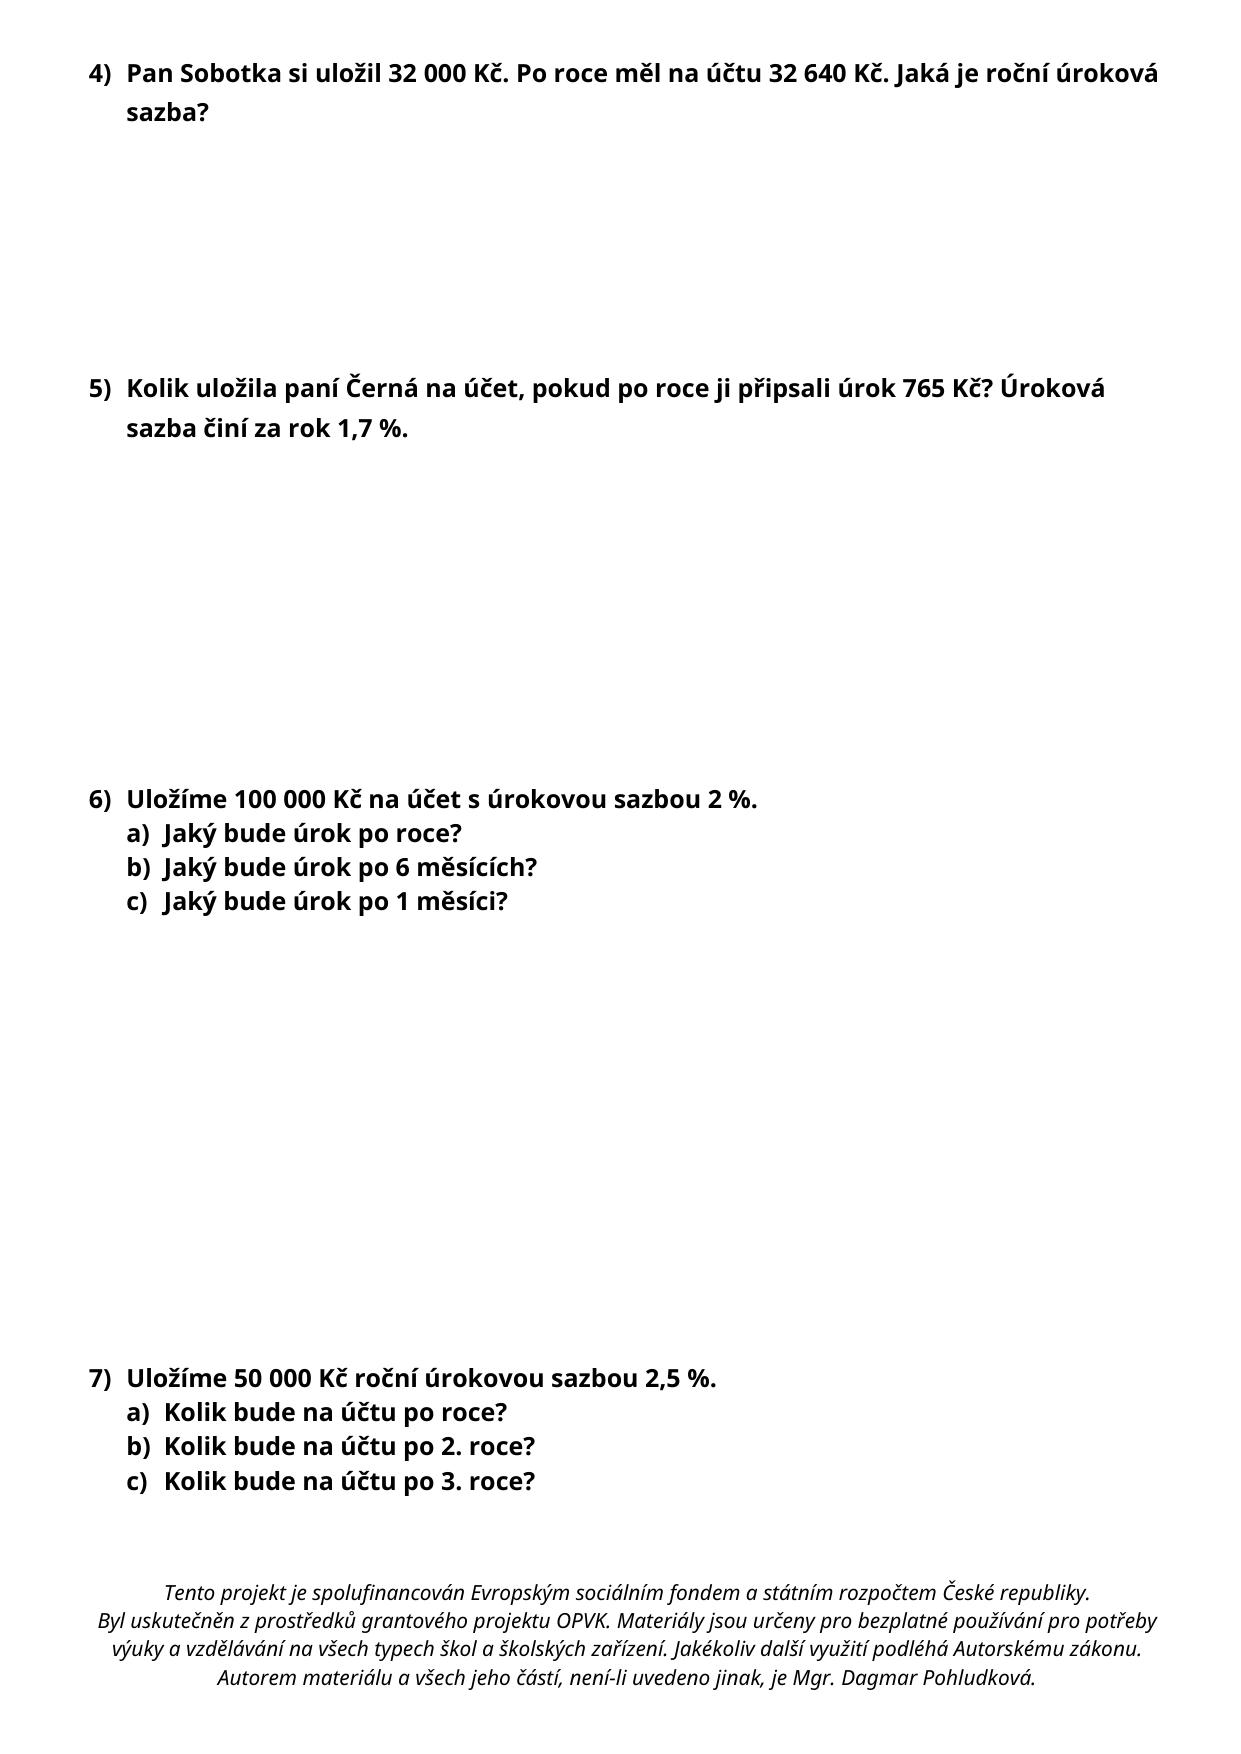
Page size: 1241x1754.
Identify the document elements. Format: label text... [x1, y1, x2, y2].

list Jaký bude úrok po 1 měsíci? [126, 884, 1167, 918]
list Kolik uložila paní Černá na účet, pokud po roce ji připsali úrok 765 Kč? Úroková sazba činí za rok 1,7 %. [89, 371, 1167, 444]
list Kolik bude na účtu po 3. roce? [126, 1463, 1167, 1497]
list Jaký bude úrok po roce? [126, 816, 1167, 850]
list Pan Sobotka si uložil 32 000 Kč. Po roce měl na účtu 32 640 Kč. Jaká je roční úroková sazba? [89, 55, 1167, 128]
list Uložíme 50 000 Kč roční úrokovou sazbou 2,5 %. [89, 1361, 1167, 1395]
list Kolik bude na účtu po roce? [126, 1395, 1167, 1429]
list Kolik bude na účtu po 2. roce? [126, 1429, 1167, 1463]
list Jaký bude úrok po 6 měsících? [126, 850, 1167, 884]
list Uložíme 100 000 Kč na účet s úrokovou sazbou 2 %. [89, 782, 1167, 816]
